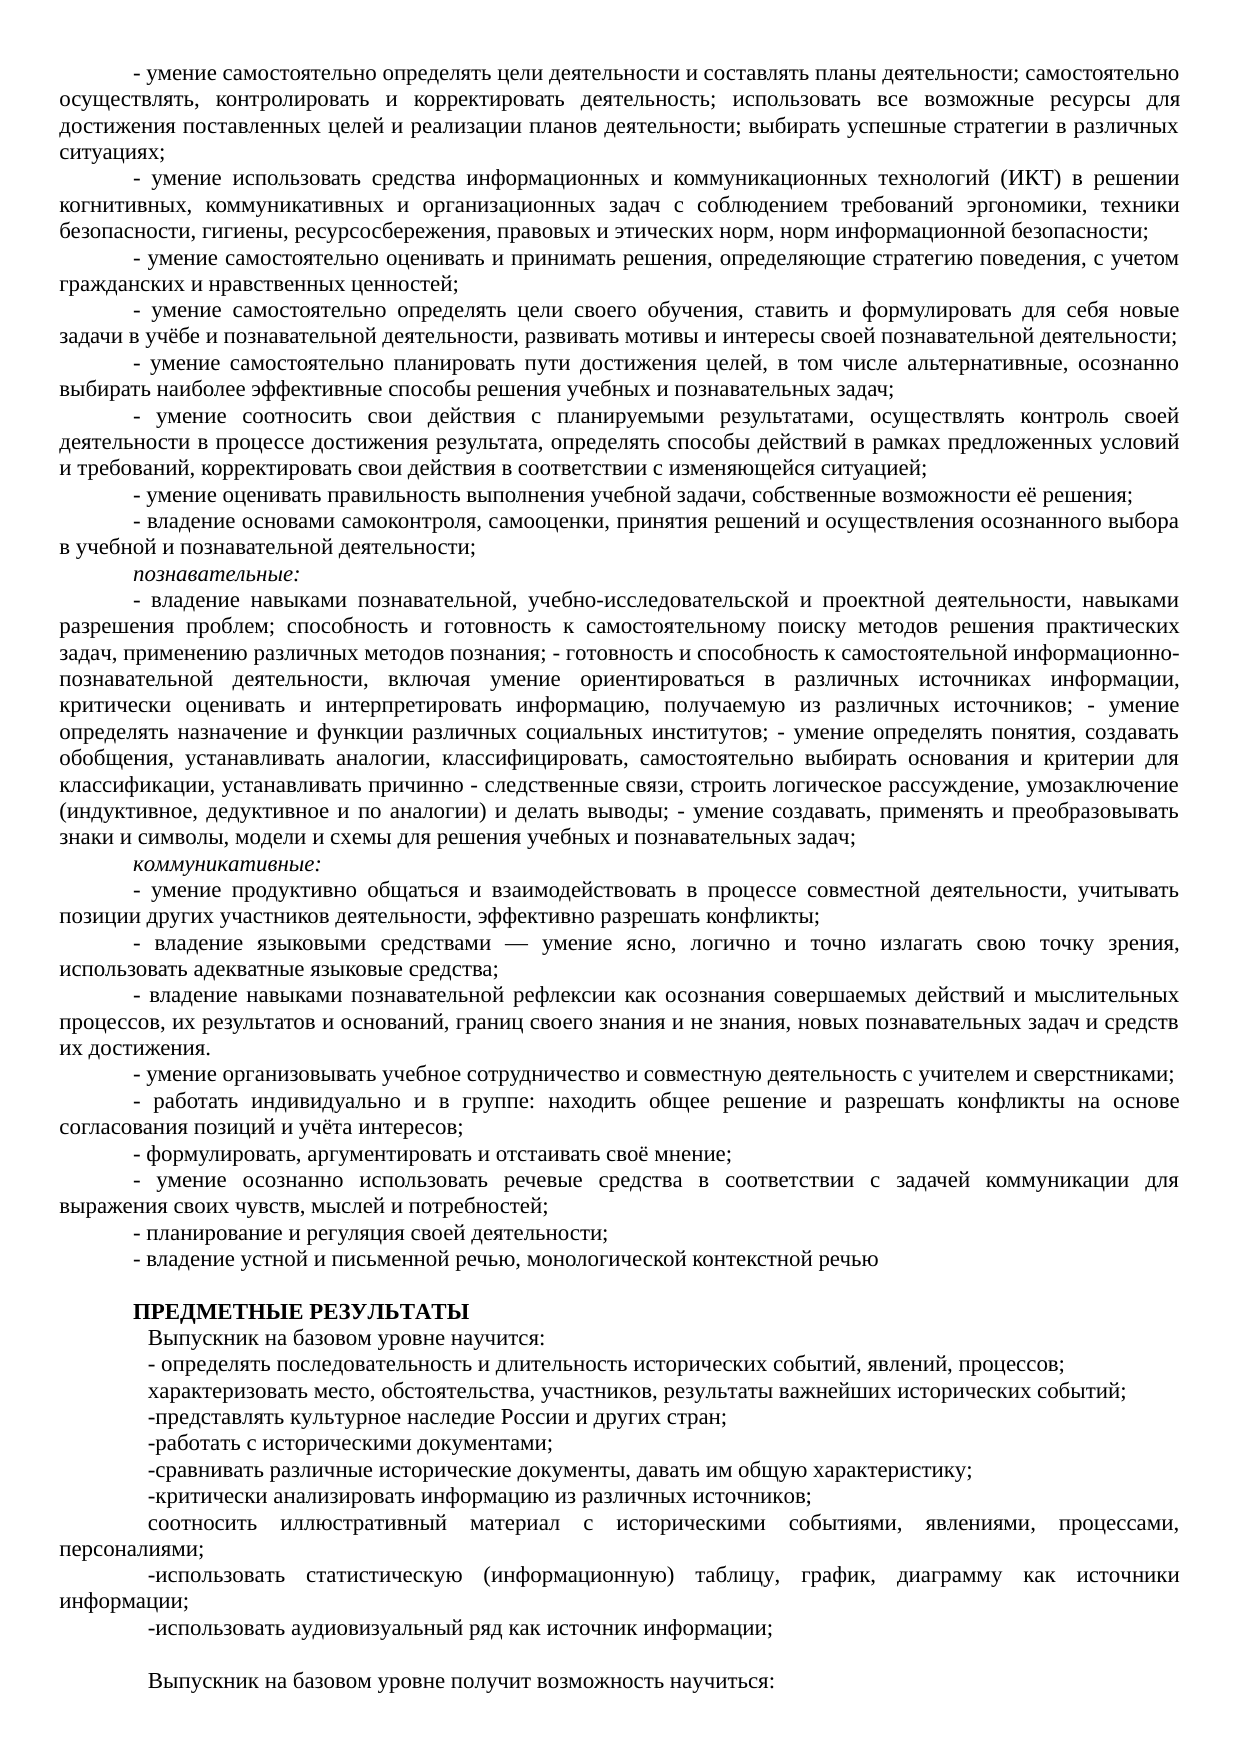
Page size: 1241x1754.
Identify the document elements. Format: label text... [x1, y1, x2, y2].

text - умение самостоятельно оценивать и принимать решения, определяющие стратегию поведения, с учетом гражданских и нравственных ценностей; [59, 243, 1181, 296]
text -использовать аудиовизуальный ряд как источник информации; [59, 1614, 1181, 1640]
text - формулировать, аргументировать и отстаивать своё мнение; [59, 1139, 1181, 1166]
text Выпускник на базовом уровне получит возможность научиться: [59, 1667, 1181, 1693]
text - владение навыками познавательной рефлексии как осознания совершаемых действий и мыслительных процессов, их результатов и оснований, границ своего знания и не знания, новых познавательных задач и средств их достижения. [59, 981, 1181, 1061]
text - умение осознанно использовать речевые средства в соответствии с задачей коммуникации для выражения своих чувств, мыслей и потребностей; [59, 1166, 1181, 1219]
text - умение оценивать правильность выполнения учебной задачи, собственные возможности её решения; [59, 481, 1181, 507]
text - определять последовательность и длительность исторических событий, явлений, процессов; [59, 1350, 1181, 1377]
text - умение продуктивно общаться и взаимодействовать в процессе совместной деятельности, учитывать позиции других участников деятельности, эффективно разрешать конфликты; [59, 876, 1181, 929]
text - умение самостоятельно определять цели своего обучения, ставить и формулировать для себя новые задачи в учёбе и познавательной деятельности, развивать мотивы и интересы своей познавательной деятельности; [59, 296, 1181, 349]
text - владение основами самоконтроля, самооценки, принятия решений и осуществления осознанного выбора в учебной и познавательной деятельности; [59, 507, 1181, 560]
text - планирование и регуляция своей деятельности; [59, 1219, 1181, 1245]
text -работать с историческими документами; [59, 1429, 1181, 1456]
text Выпускник на базовом уровне научится: [59, 1324, 1181, 1350]
text - умение самостоятельно определять цели деятельности и составлять планы деятельности; самостоятельно осуществлять, контролировать и корректировать деятельность; использовать все возможные ресурсы для достижения поставленных целей и реализации планов деятельности; выбирать успешные стратегии в различных ситуациях; [59, 59, 1181, 164]
text - владение устной и письменной речью, монологической контекстной речью [59, 1245, 1181, 1271]
text познавательные: [59, 560, 1181, 586]
text соотносить иллюстративный материал с историческими событиями, явлениями, процессами, персоналиями; [59, 1508, 1181, 1561]
text -критически анализировать информацию из различных источников; [59, 1482, 1181, 1508]
text - умение использовать средства информационных и коммуникационных технологий (ИКТ) в решении когнитивных, коммуникативных и организационных задач с соблюдением требований эргономики, техники безопасности, гигиены, ресурсосбережения, правовых и этических норм, норм информационной безопасности; [59, 164, 1181, 243]
text -использовать статистическую (информационную) таблицу, график, диаграмму как источники информации; [59, 1561, 1181, 1614]
text -сравнивать различные исторические документы, давать им общую характеристику; [59, 1456, 1181, 1482]
text ПРЕДМЕТНЫЕ РЕЗУЛЬТАТЫ [59, 1298, 1181, 1324]
text характеризовать место, обстоятельства, участников, результаты важнейших исторических событий; [59, 1377, 1181, 1403]
text коммуникативные: [59, 850, 1181, 876]
text - владение навыками познавательной, учебно-исследовательской и проектной деятельности, навыками разрешения проблем; способность и готовность к самостоятельному поиску методов решения практических задач, применению различных методов познания; - готовность и способность к самостоятельной информационно-познавательной деятельности, включая умение ориентироваться в различных источниках информации, критически оценивать и интерпретировать информацию, получаемую из различных источников; - умение определять назначение и функции различных социальных институтов; - умение определять понятия, создавать обобщения, устанавливать аналогии, классифицировать, самостоятельно выбирать основания и критерии для классификации, устанавливать причинно - следственные связи, строить логическое рассуждение, умозаключение (индуктивное, дедуктивное и по аналогии) и делать выводы; - умение создавать, применять и преобразовывать знаки и символы, модели и схемы для решения учебных и познавательных задач; [59, 586, 1181, 850]
text - умение организовывать учебное сотрудничество и совместную деятельность с учителем и сверстниками; [59, 1061, 1181, 1087]
text - работать индивидуально и в группе: находить общее решение и разрешать конфликты на основе согласования позиций и учёта интересов; [59, 1087, 1181, 1139]
text - умение соотносить свои действия с планируемыми результатами, осуществлять контроль своей деятельности в процессе достижения результата, определять способы действий в рамках предложенных условий и требований, корректировать свои действия в соответствии с изменяющейся ситуацией; [59, 402, 1181, 481]
text - владение языковыми средствами — умение ясно, логично и точно излагать свою точку зрения, использовать адекватные языковые средства; [59, 929, 1181, 981]
text -представлять культурное наследие России и других стран; [59, 1403, 1181, 1429]
text - умение самостоятельно планировать пути достижения целей, в том числе альтернативные, осознанно выбирать наиболее эффективные способы решения учебных и познавательных задач; [59, 349, 1181, 402]
